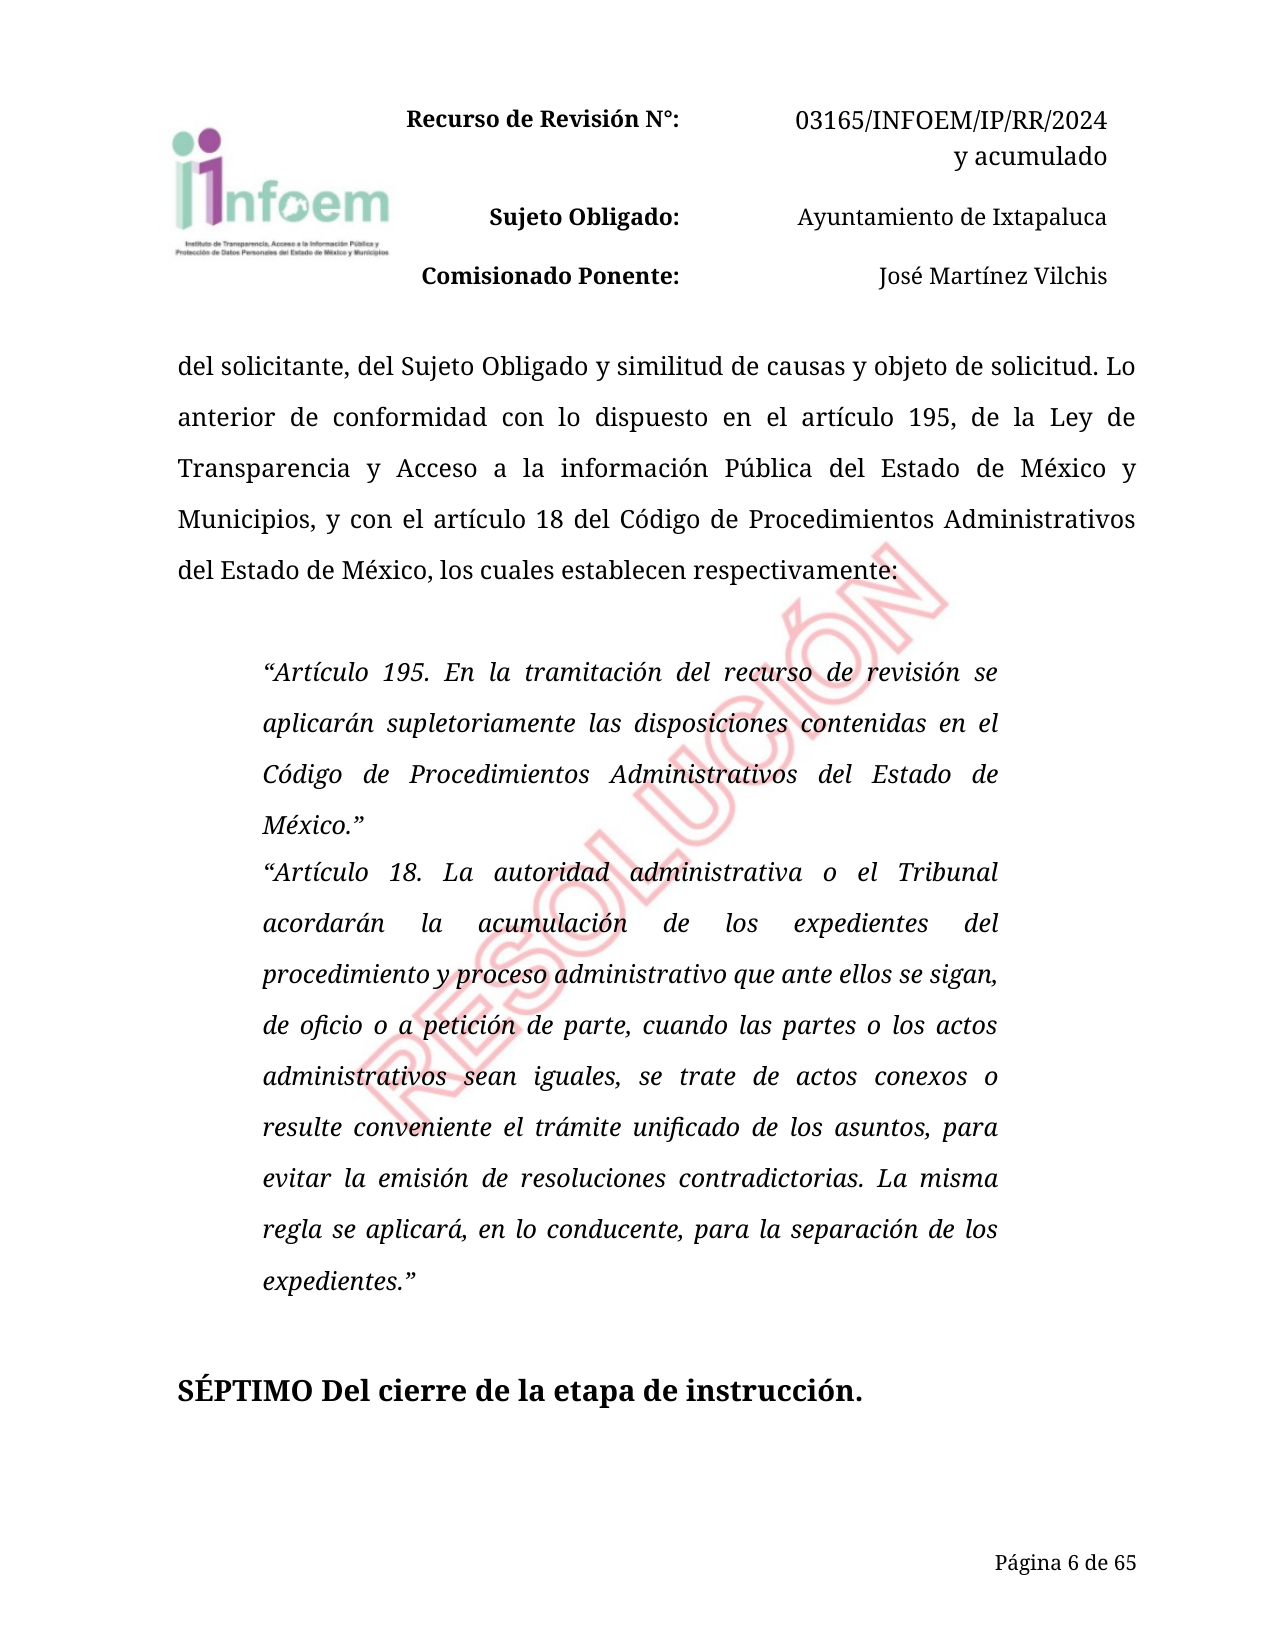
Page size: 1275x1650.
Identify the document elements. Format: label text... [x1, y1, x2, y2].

table_header “Artículo 195. En la tramitación del recurso de revisión se aplicarán supletoriamente las disposiciones contenidas en el Código de Procedimientos Administrativos del Estado de México.” [251, 655, 1013, 855]
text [177, 348, 1137, 587]
text SÉPTIMO Del cierre de la etapa de instrucción. [177, 1370, 1137, 1409]
table_cell “Artículo 18. La autoridad administrativa o el Tribunal acordarán la acumulación de los expedientes del procedimiento y proceso administrativo que ante ellos se sigan, de oficio o a petición de parte, cuando las partes o los actos administrativos sean iguales, se trate de actos conexos o resulte conveniente el trámite unificado de los asuntos, para evitar la emisión de resoluciones contradictorias. La misma regla se aplicará, en lo conducente, para la separación de los expedientes.” [251, 855, 1013, 1310]
picture [65, 74, 1208, 1563]
